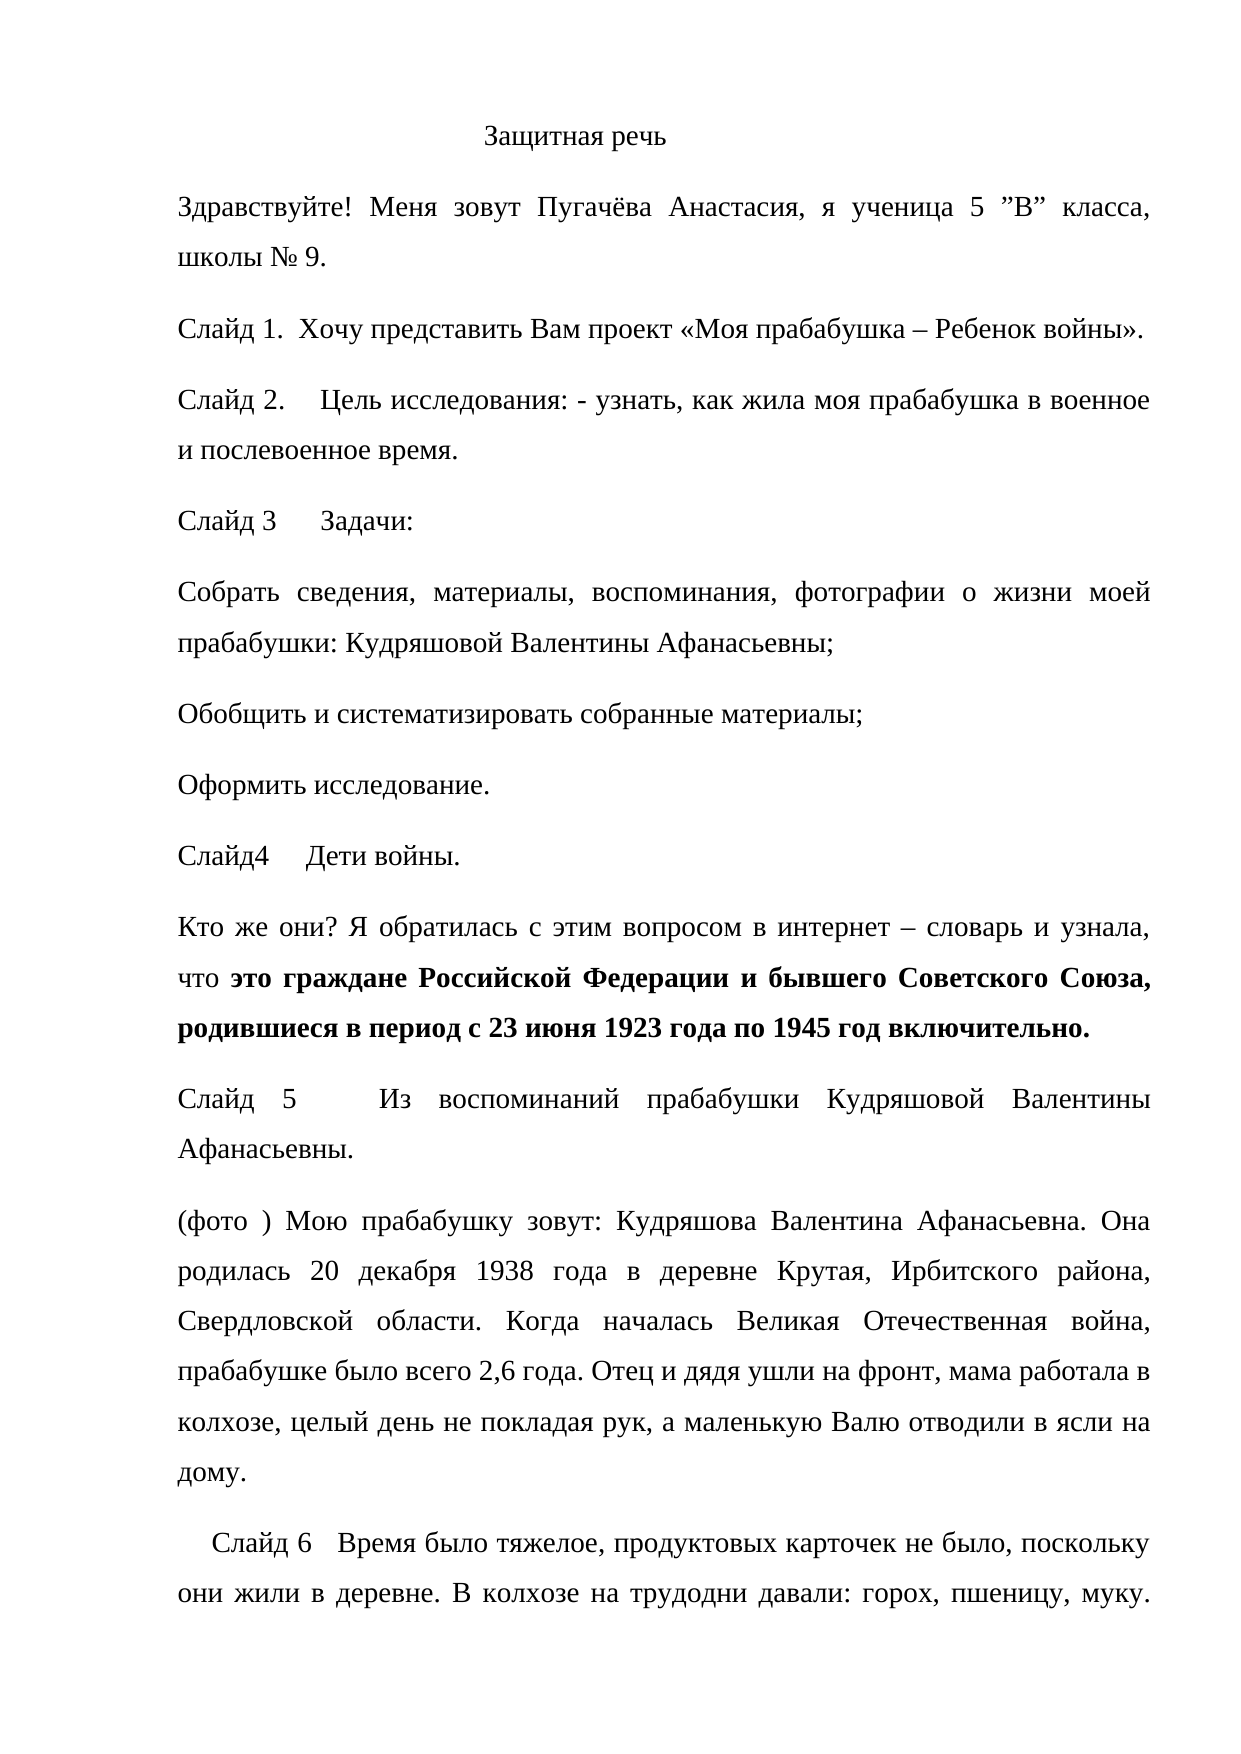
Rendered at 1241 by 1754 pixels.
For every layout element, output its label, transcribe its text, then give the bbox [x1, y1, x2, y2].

text Слайд 3 Задачи: [177, 503, 1152, 537]
text Защитная речь [177, 118, 1152, 152]
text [177, 1525, 1152, 1609]
text Собрать сведения, материалы, воспоминания, фотографии о жизни моей прабабушки: Кудряшовой Валентины Афанасьевны; [177, 574, 1152, 658]
text Слайд 1. Хочу представить Вам проект «Моя прабабушка – Ребенок войны». [177, 311, 1152, 344]
text (фото ) Мою прабабушку зовут: Кудряшова Валентина Афанасьевна. Она родилась 20 декабря 1938 года в деревне Крутая, Ирбитского района, Свердловской области. Когда началась Великая Отечественная война, прабабушке было всего 2,6 года. Отец и дядя ушли на фронт, мама работала в колхозе, целый день не покладая рук, а маленькую Валю отводили в ясли на дому. [177, 1203, 1152, 1488]
text Обобщить и систематизировать собранные материалы; [177, 696, 1152, 729]
text Слайд 2. Цель исследования: - узнать, как жила моя прабабушка в военное и послевоенное время. [177, 382, 1152, 466]
text Слайд4 Дети войны. [177, 838, 1152, 872]
text Оформить исследование. [177, 767, 1152, 801]
text Здравствуйте! Меня зовут Пугачёва Анастасия, я ученица 5 ”В” класса, школы № 9. [177, 189, 1152, 273]
text Слайд 5 Из воспоминаний прабабушки Кудряшовой Валентины Афанасьевны. [177, 1081, 1152, 1165]
text Кто же они? Я обратилась с этим вопросом в интернет – словарь и узнала, что это граждане Российской Федерации и бывшего Советского Союза, родившиеся в период с 23 июня 1923 года по 1945 год включительно. [177, 909, 1152, 1043]
